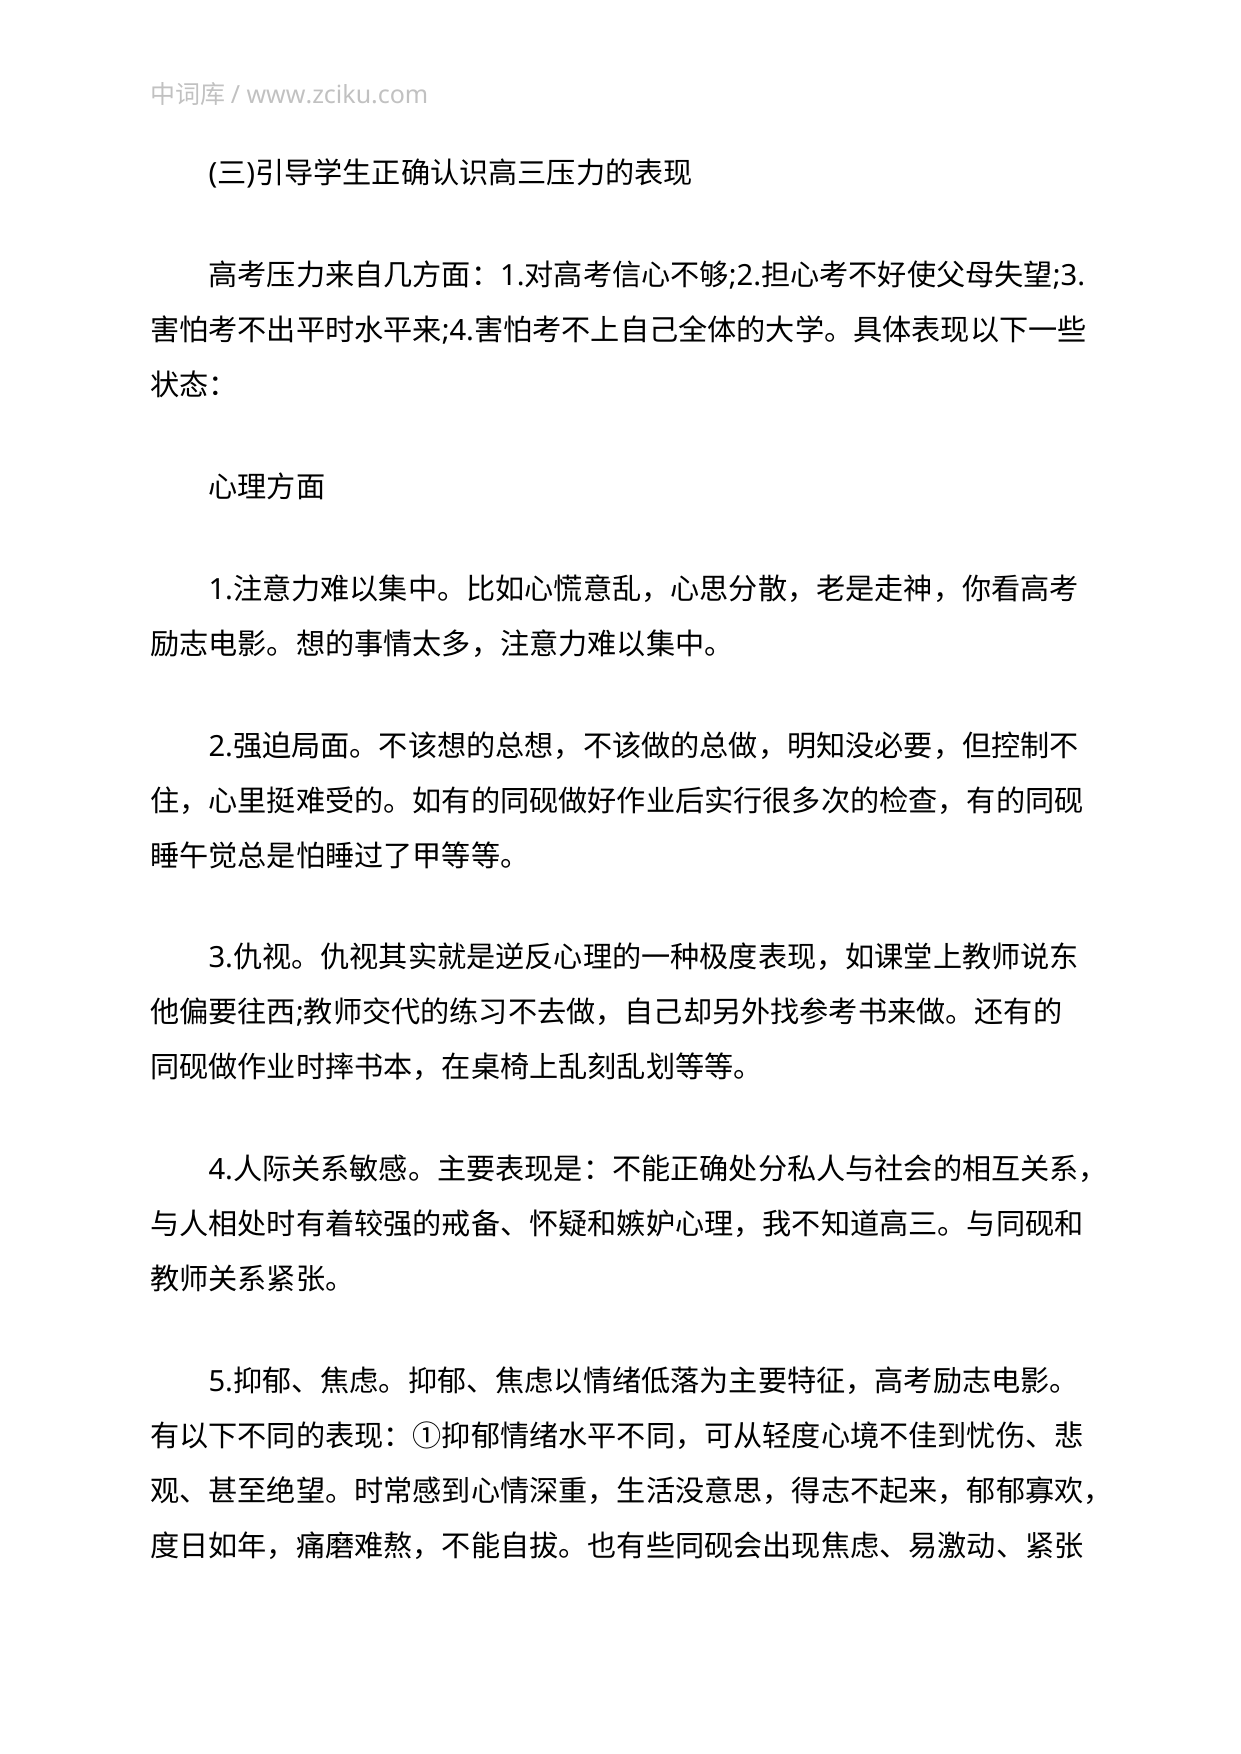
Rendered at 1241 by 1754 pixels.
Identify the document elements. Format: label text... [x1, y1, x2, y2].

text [150, 1357, 1090, 1564]
text 3.仇视。仇视其实就是逆反心理的一种极度表现，如课堂上教师说东他偏要往西;教师交代的练习不去做，自己却另外找参考书来做。还有的同砚做作业时摔书本，在桌椅上乱刻乱划等等。 [150, 934, 1090, 1086]
text 高考压力来自几方面：1.对高考信心不够;2.担心考不好使父母失望;3.害怕考不出平时水平来;4.害怕考不上自己全体的大学。具体表现以下一些状态： [150, 252, 1090, 404]
text 1.注意力难以集中。比如心慌意乱，心思分散，老是走神，你看高考励志电影。想的事情太多，注意力难以集中。 [150, 566, 1090, 663]
text 2.强迫局面。不该想的总想，不该做的总做，明知没必要，但控制不住，心里挺难受的。如有的同砚做好作业后实行很多次的检查，有的同砚睡午觉总是怕睡过了甲等等。 [150, 722, 1090, 874]
text 4.人际关系敏感。主要表现是：不能正确处分私人与社会的相互关系，与人相处时有着较强的戒备、怀疑和嫉妒心理，我不知道高三。与同砚和教师关系紧张。 [150, 1146, 1090, 1298]
text 心理方面 [150, 464, 1090, 506]
text (三)引导学生正确认识高三压力的表现 [150, 150, 1090, 192]
